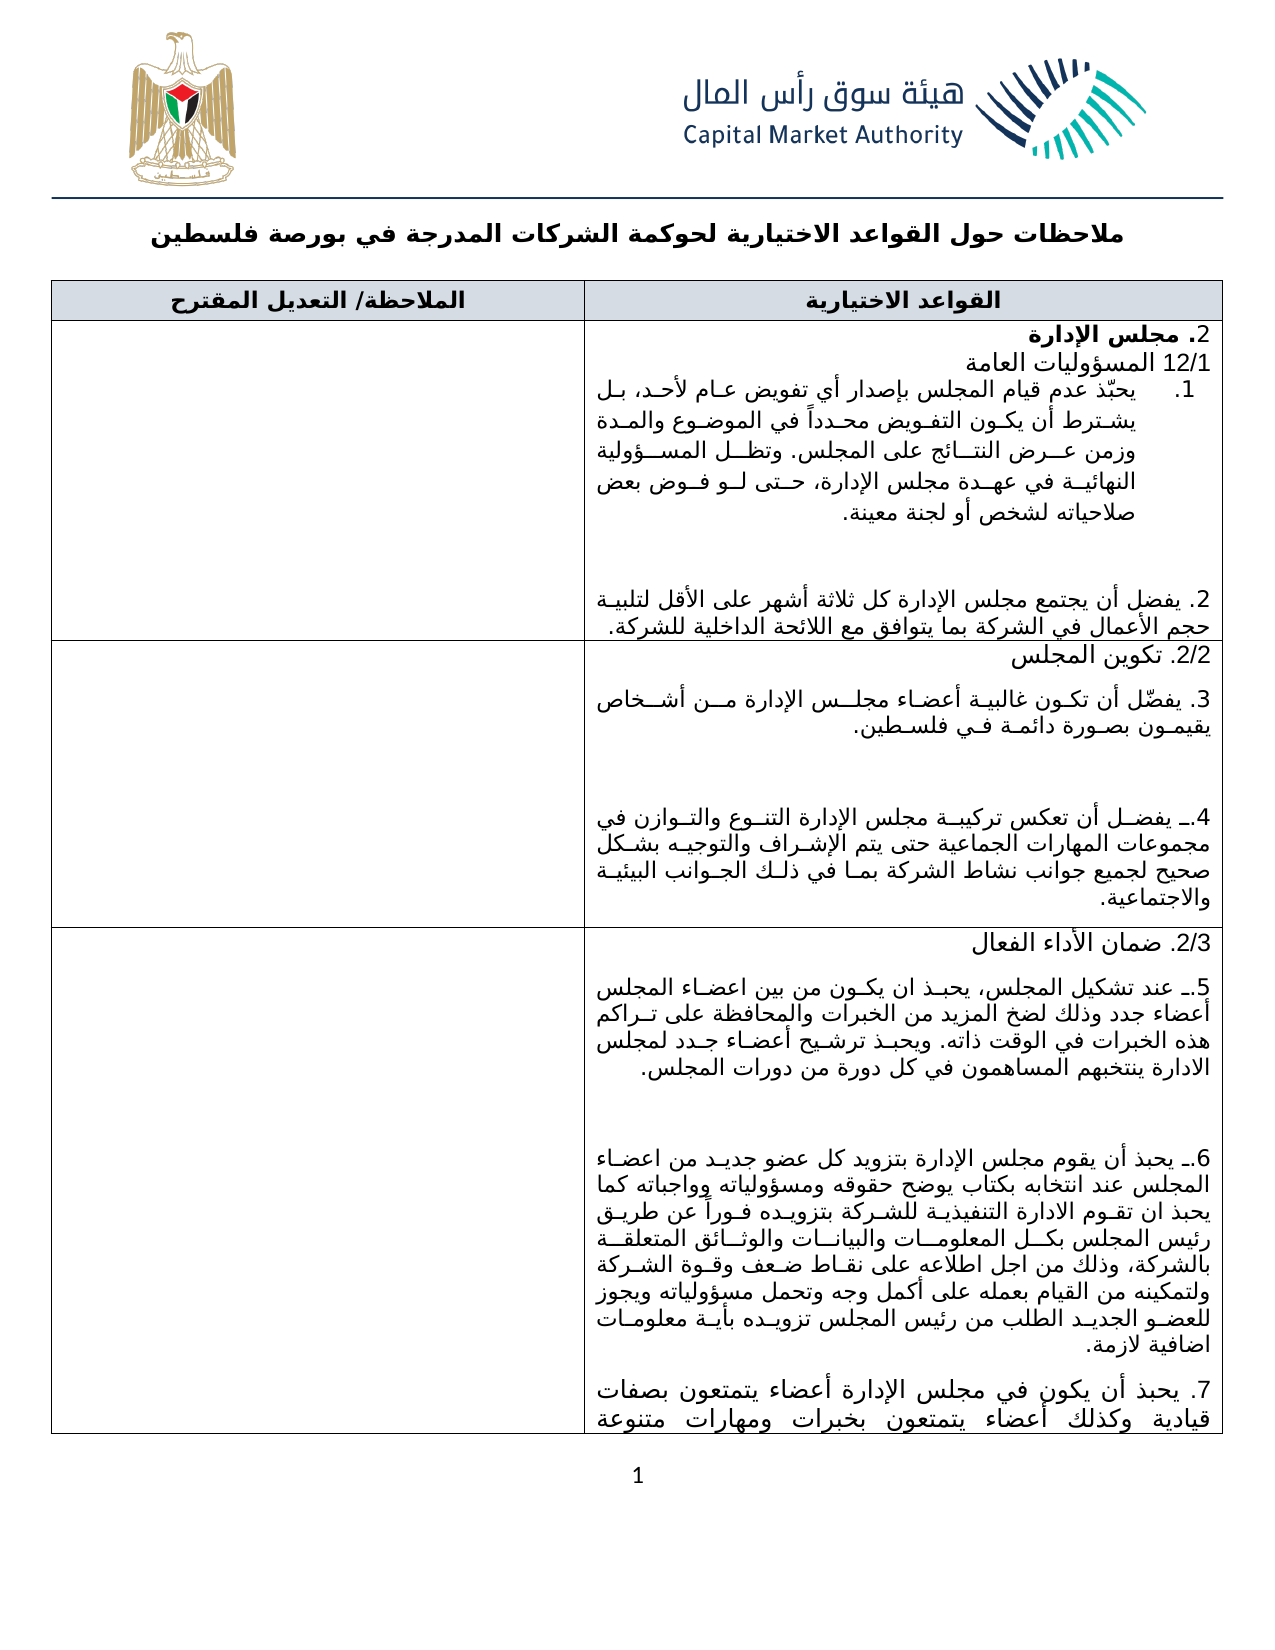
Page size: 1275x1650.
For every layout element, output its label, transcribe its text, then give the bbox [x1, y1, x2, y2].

table_cell 2 [585, 321, 1222, 639]
table_cell [585, 928, 1222, 1432]
table_cell [585, 641, 1222, 927]
table_cell [52, 321, 584, 639]
table_header القواعد الاختيارية [585, 281, 1222, 320]
text ملاحظات حول القواعد الاختيارية لحوكمة الشركات المدرجة في بورصة فلسطين [150, 219, 1125, 249]
table_cell [52, 928, 584, 1432]
picture [51, 31, 1224, 209]
table_header الملاحظة/ التعديل المقترح [52, 281, 584, 320]
table_cell [52, 641, 584, 927]
